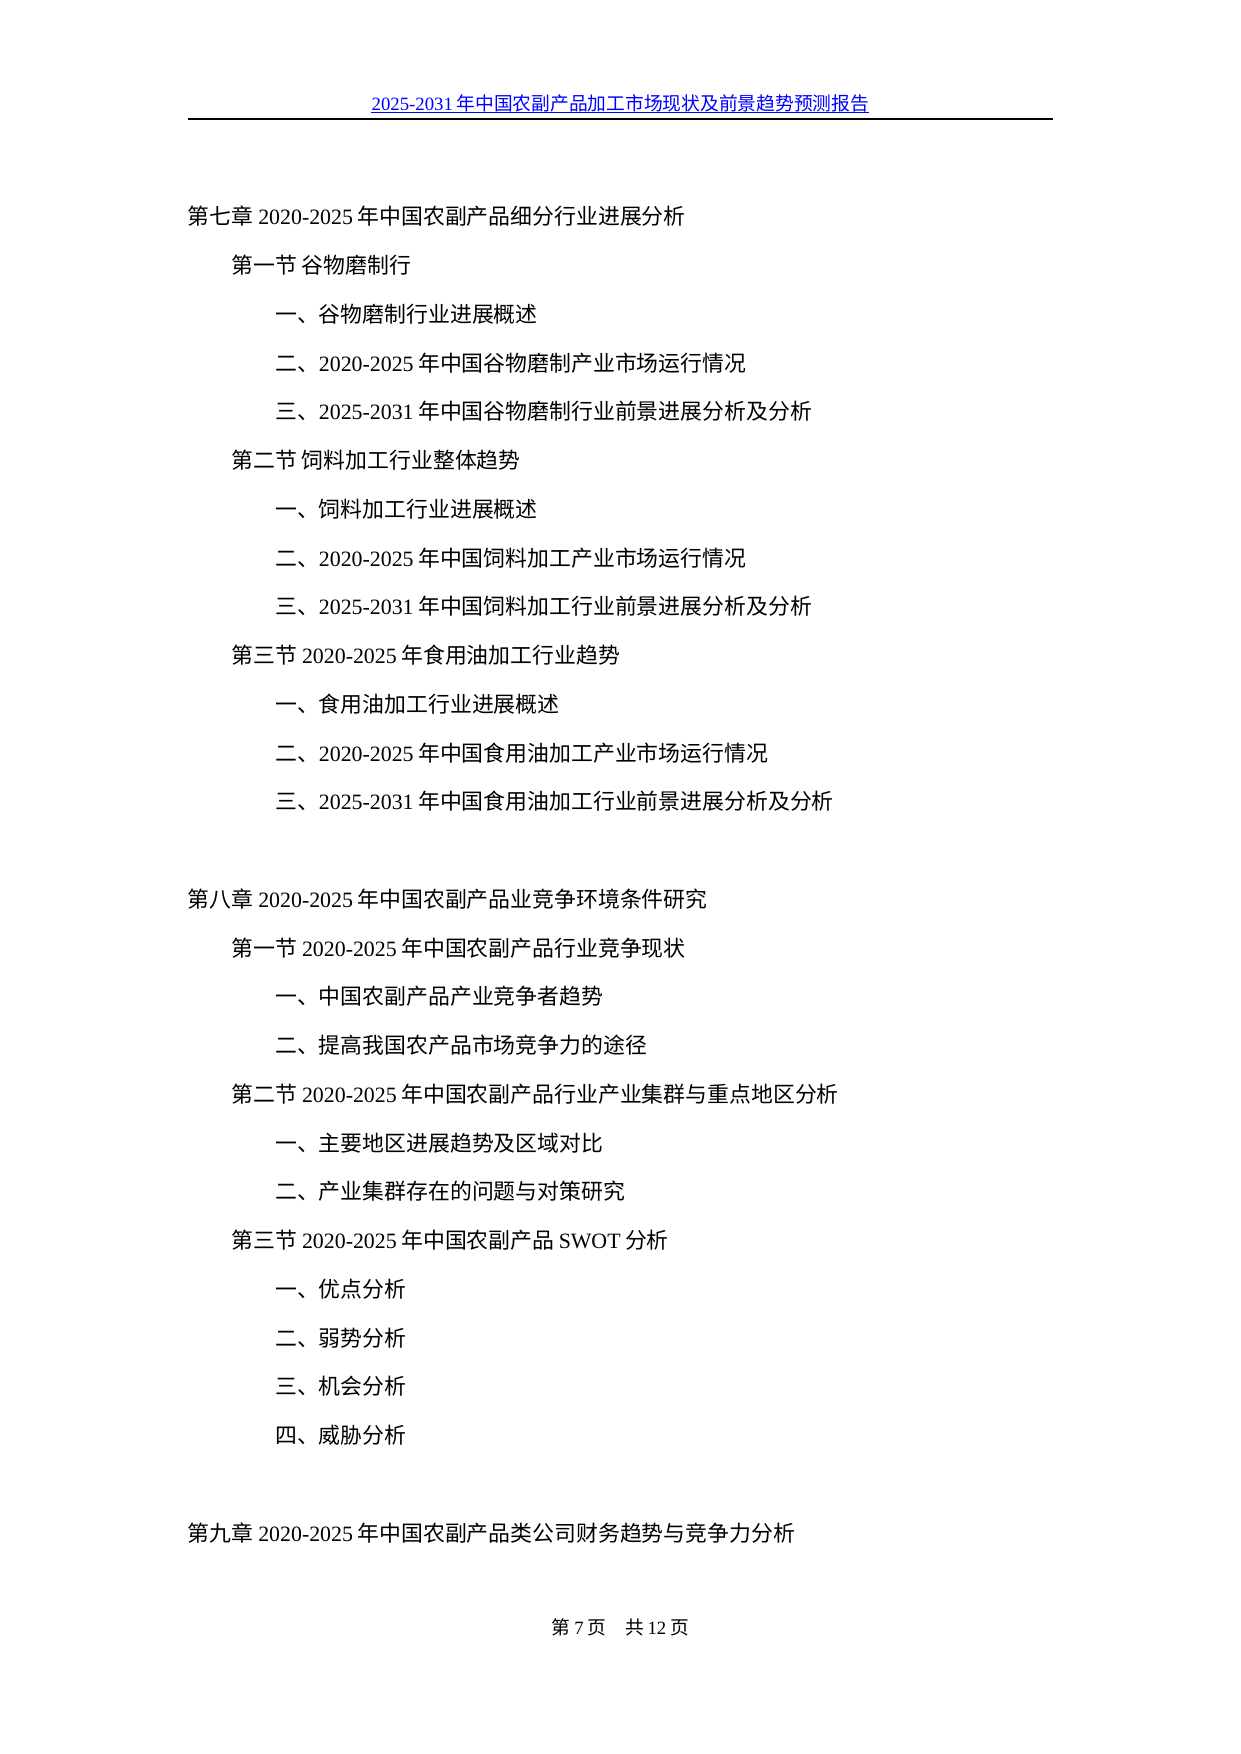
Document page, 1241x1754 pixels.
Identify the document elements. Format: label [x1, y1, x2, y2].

text [187, 150, 1053, 1548]
